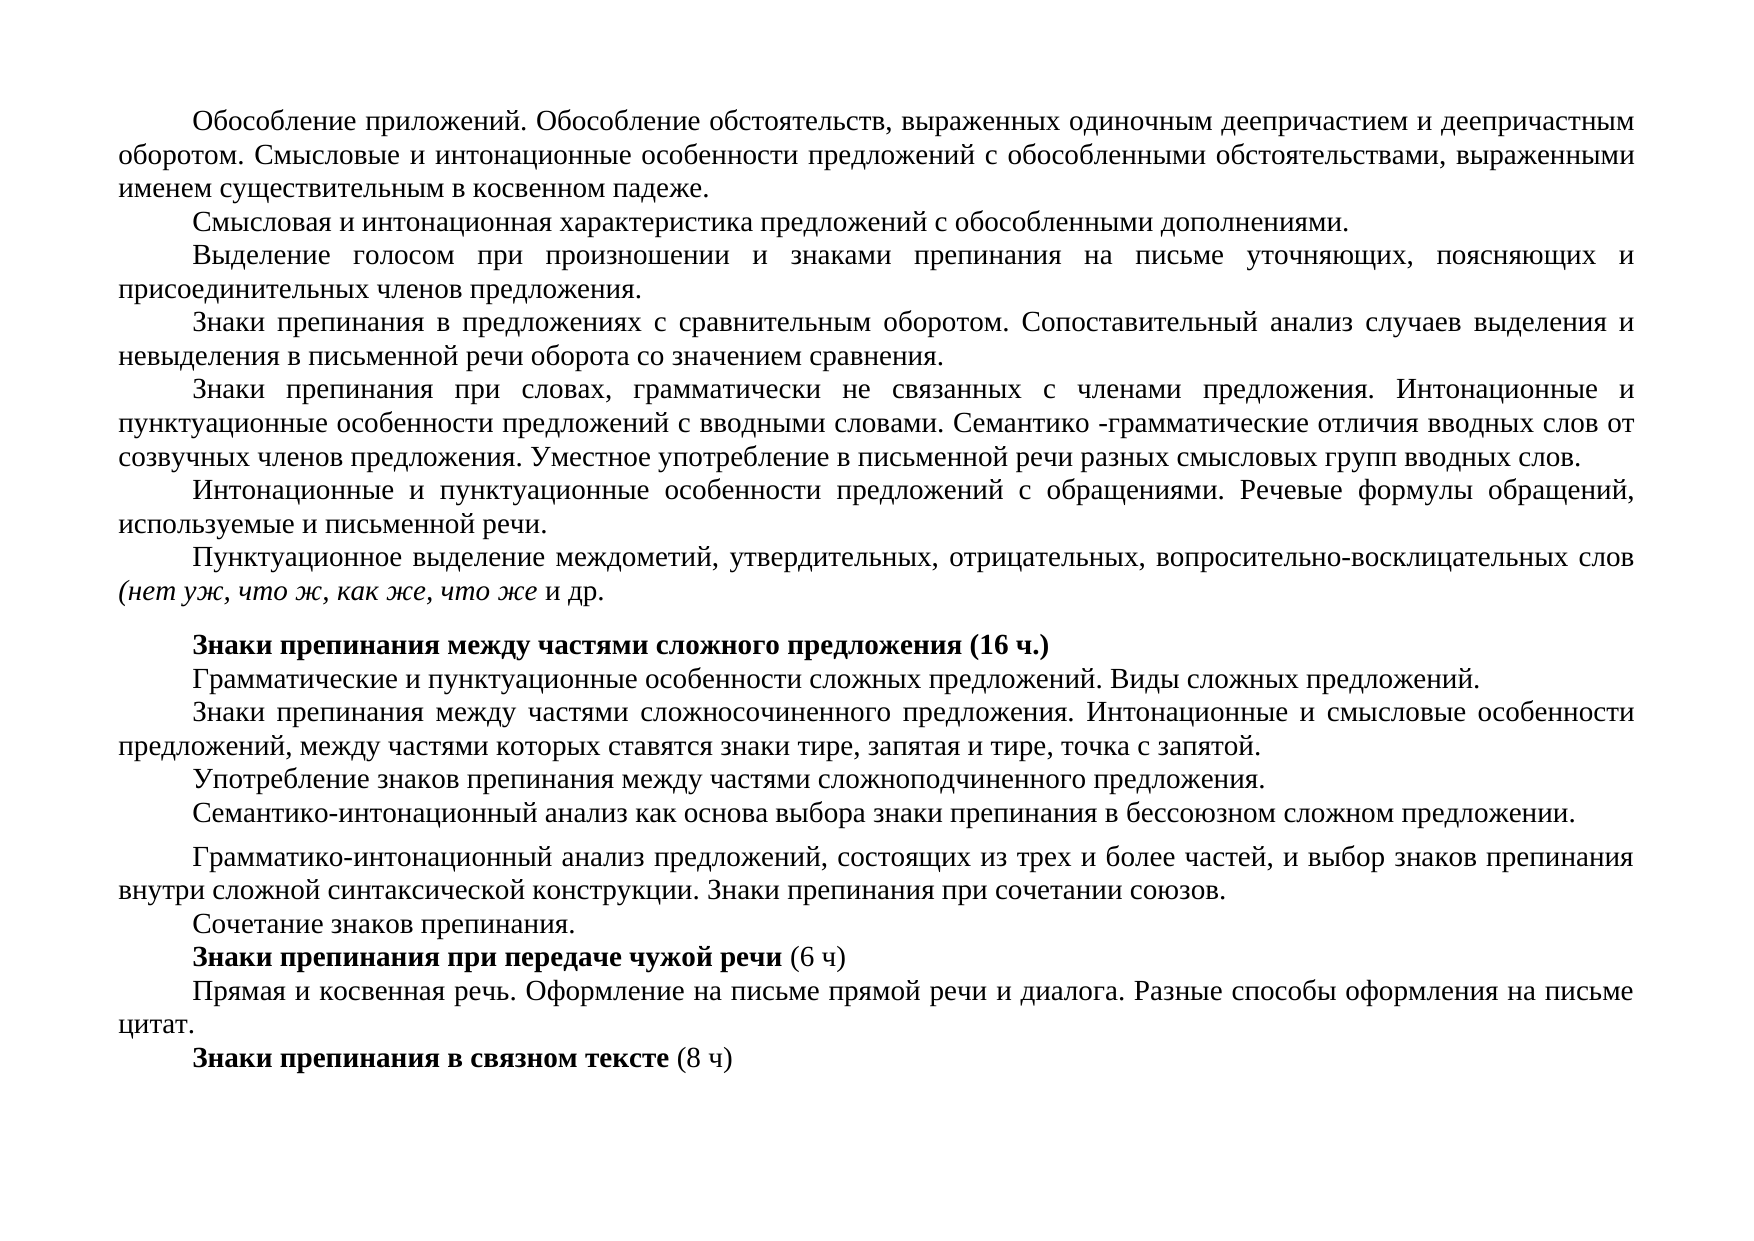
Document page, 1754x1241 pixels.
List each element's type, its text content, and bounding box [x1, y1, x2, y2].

text Знаки препинания в связном тексте (8 ч) [118, 1040, 1636, 1074]
text Знаки препинания при передаче чужой речи (6 ч) [118, 939, 1636, 973]
text Знаки препинания между частями сложносочиненного предложения. Интонационные и смысловые особенности предложений, между частями которых ставятся знаки тире, запятая и тире, точка с запятой. [118, 694, 1636, 761]
text Обособление приложений. Обособление обстоятельств, выраженных одиночным деепричастием и деепричастным оборотом. Смысловые и интонационные особенности предложений с обособленными обстоятельствами, выраженными именем существительным в косвенном падеже. [118, 103, 1636, 204]
text Семантико-интонационный анализ как основа выбора знаки препинания в бессоюзном сложном предложении. [118, 795, 1636, 828]
text Знаки препинания в предложениях с сравнительным оборотом. Сопоставительный анализ случаев выделения и невыделения в письменной речи оборота со значением сравнения. [118, 304, 1636, 372]
text Смысловая и интонационная характеристика предложений с обособленными дополнениями. [118, 204, 1636, 237]
text Пунктуационное выделение междометий, утвердительных, отрицательных, вопросительно-восклицательных слов (нет уж, что ж, как же, что же и др. [118, 539, 1636, 606]
text Прямая и косвенная речь. Оформление на письме прямой речи и диалога. Разные способы оформления на письме цитат. [118, 973, 1636, 1040]
text Интонационные и пунктуационные особенности предложений с обращениями. Речевые формулы обращений, используемые и письменной речи. [118, 472, 1636, 539]
text Знаки препинания при словах, грамматически не связанных с членами предложения. Интонационные и пунктуационные особенности предложений с вводными словами. Семантико -грамматические отличия вводных слов от созвучных членов предложения. Уместное употребление в письменной речи разных смысловых групп вводных слов. [118, 372, 1636, 472]
text Выделение голосом при произношении и знаками препинания на письме уточняющих, поясняющих и присоединительных членов предложения. [118, 237, 1636, 304]
text Знаки препинания между частями сложного предложения (16 ч.) [118, 627, 1636, 661]
text Употребление знаков препинания между частями сложноподчиненного предложения. [118, 761, 1636, 795]
text Сочетание знаков препинания. [118, 906, 1636, 939]
text Грамматико-интонационный анализ предложений, состоящих из трех и более частей, и выбор знаков препинания внутри сложной синтаксической конструкции. Знаки препинания при сочетании союзов. [118, 839, 1636, 906]
text Грамматические и пунктуационные особенности сложных предложений. Виды сложных предложений. [118, 661, 1636, 694]
